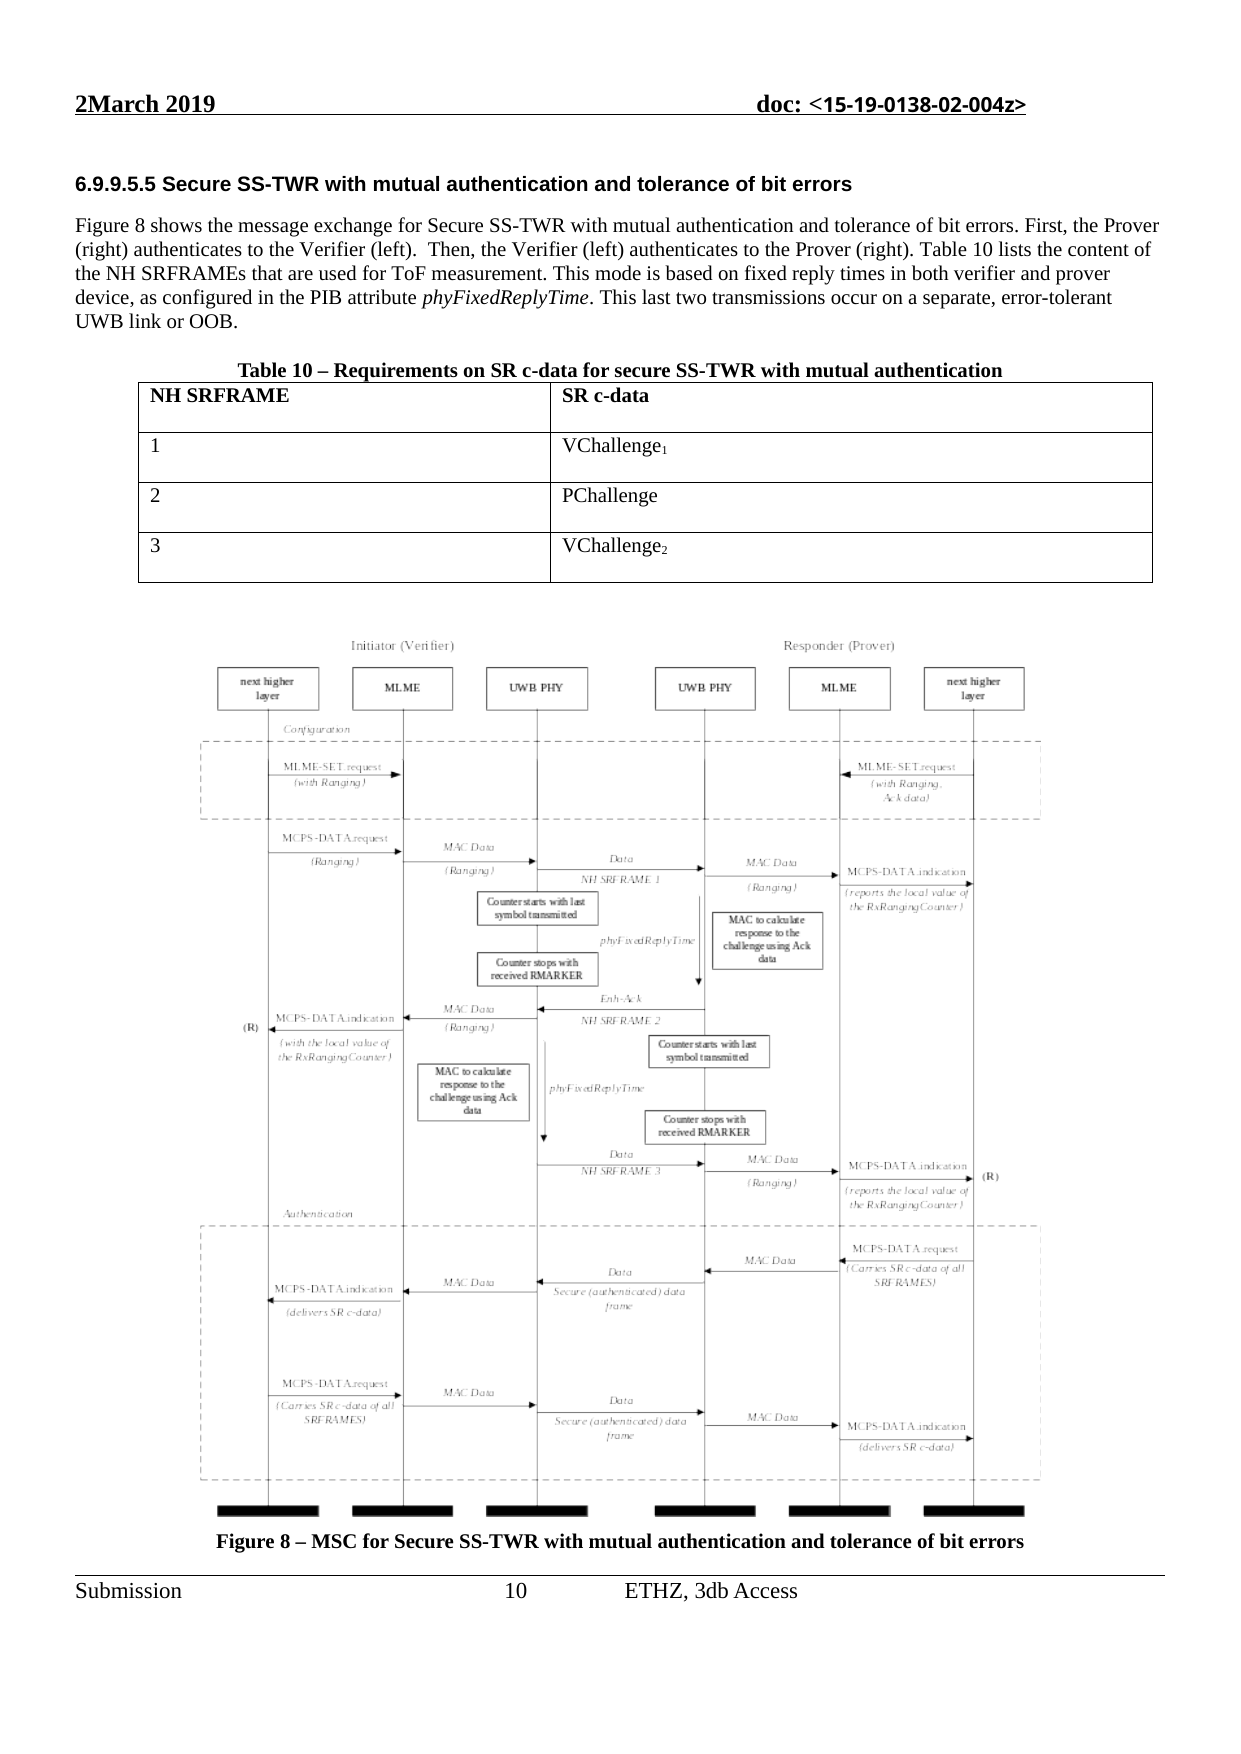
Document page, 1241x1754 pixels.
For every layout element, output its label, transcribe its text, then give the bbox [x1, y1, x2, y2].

table_cell PChallenge [551, 483, 1152, 532]
text Figure 8 – MSC for Secure SS-TWR with mutual authentication and tolerance of bit errors [75, 1529, 1165, 1553]
table_cell VChallenge1 [551, 433, 1152, 482]
table_cell VChallenge2 [551, 533, 1152, 582]
text Table 10 – Requirements on SR c-data for secure SS-TWR with mutual authentication [75, 358, 1165, 382]
table_header SR c-data [551, 383, 1152, 432]
list Secure SS-TWR with mutual authentication and tolerance of bit errors [75, 172, 1165, 196]
table_header NH SRFRAME [139, 383, 550, 432]
text Figure 8 shows the message exchange for Secure SS-TWR with mutual authentication and tolerance of bit errors. First, the Prover (right) authenticates to the Verifier (left). Then, the Verifier (left) authenticates to the Prover (right). Table 10 lists the content of the NH SRFRAMEs that are used for ToF measurement. This mode is based on fixed reply times in both verifier and prover device, as configured in the PIB attribute phyFixedReplyTime. This last two transmissions occur on a separate, error-tolerant UWB link or OOB. [75, 212, 1165, 333]
table_cell 3 [139, 533, 550, 582]
table_cell 1 [139, 433, 550, 482]
table_cell 2 [139, 483, 550, 532]
